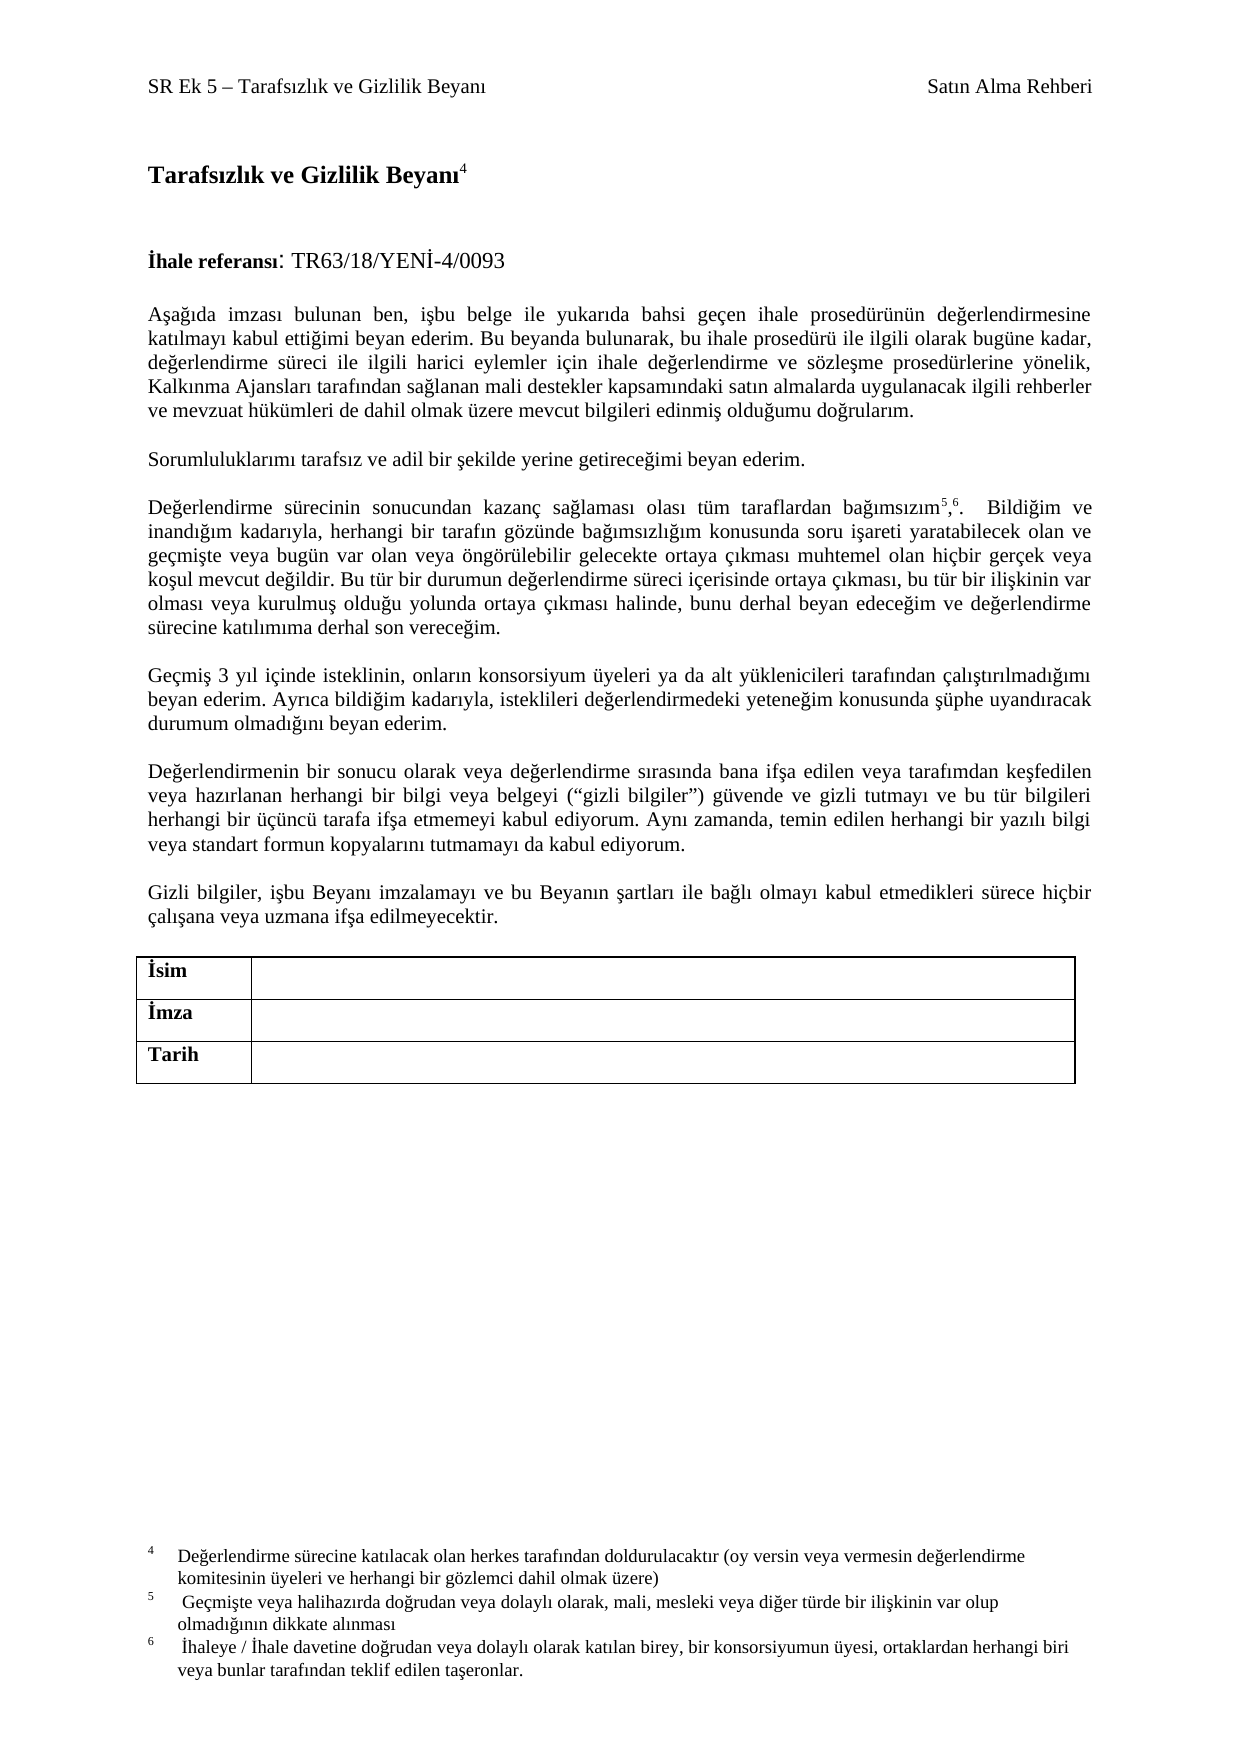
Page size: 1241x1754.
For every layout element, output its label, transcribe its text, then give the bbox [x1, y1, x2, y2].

text Gizli bilgiler, işbu Beyanı imzalamayı ve bu Beyanın şartları ile bağlı olmayı kabul etmedikleri sürece hiçbir çalışana veya uzmana ifşa edilmeyecektir. [148, 879, 1093, 928]
text Değerlendirmenin bir sonucu olarak veya değerlendirme sırasında bana ifşa edilen veya tarafımdan keşfedilen veya hazırlanan herhangi bir bilgi veya belgeyi (“gizli bilgiler”) güvende ve gizli tutmayı ve bu tür bilgileri herhangi bir üçüncü tarafa ifşa etmemeyi kabul ediyorum. Aynı zamanda, temin edilen herhangi bir yazılı bilgi veya standart formun kopyalarını tutmamayı da kabul ediyorum. [148, 759, 1093, 856]
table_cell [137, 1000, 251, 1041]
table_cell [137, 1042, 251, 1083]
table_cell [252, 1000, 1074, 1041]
text Aşağıda imzası bulunan ben, işbu belge ile yukarıda bahsi geçen ihale prosedürünün değerlendirmesine katılmayı kabul ettiğimi beyan ederim. Bu beyanda bulunarak, bu ihale prosedürü ile ilgili olarak bugüne kadar, değerlendirme süreci ile ilgili harici eylemler için ihale değerlendirme ve sözleşme prosedürlerine yönelik, Kalkınma Ajansları tarafından sağlanan mali destekler kapsamındaki satın almalarda uygulanacak ilgili rehberler ve mevzuat hükümleri de dahil olmak üzere mevcut bilgileri edinmiş olduğumu doğrularım. [148, 302, 1093, 422]
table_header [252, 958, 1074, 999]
text Sorumluluklarımı tarafsız ve adil bir şekilde yerine getireceğimi beyan ederim. [148, 446, 1093, 471]
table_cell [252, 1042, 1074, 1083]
text Değerlendirme sürecinin sonucundan kazanç sağlaması olası tüm taraflardan bağımsızım,. Bildiğim ve inandığım kadarıyla, herhangi bir tarafın gözünde bağımsızlığım konusunda soru işareti yaratabilecek olan ve geçmişte veya bugün var olan veya öngörülebilir gelecekte ortaya çıkması muhtemel olan hiçbir gerçek veya koşul mevcut değildir. Bu tür bir durumun değerlendirme süreci içerisinde ortaya çıkması, bu tür bir ilişkinin var olması veya kurulmuş olduğu yolunda ortaya çıkması halinde, bunu derhal beyan edeceğim ve değerlendirme sürecine katılımıma derhal son vereceğim. [148, 494, 1093, 639]
text Geçmiş 3 yıl içinde isteklinin, onların konsorsiyum üyeleri ya da alt yüklenicileri tarafından çalıştırılmadığımı beyan ederim. Ayrıca bildiğim kadarıyla, isteklileri değerlendirmedeki yeteneğim konusunda şüphe uyandıracak durumum olmadığını beyan ederim. [148, 663, 1093, 735]
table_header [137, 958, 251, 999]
text İhale referansı: TR63/18/YENİ-4/0093 [148, 244, 1093, 273]
subtitle Tarafsızlık ve Gizlilik Beyanı [148, 160, 1093, 189]
